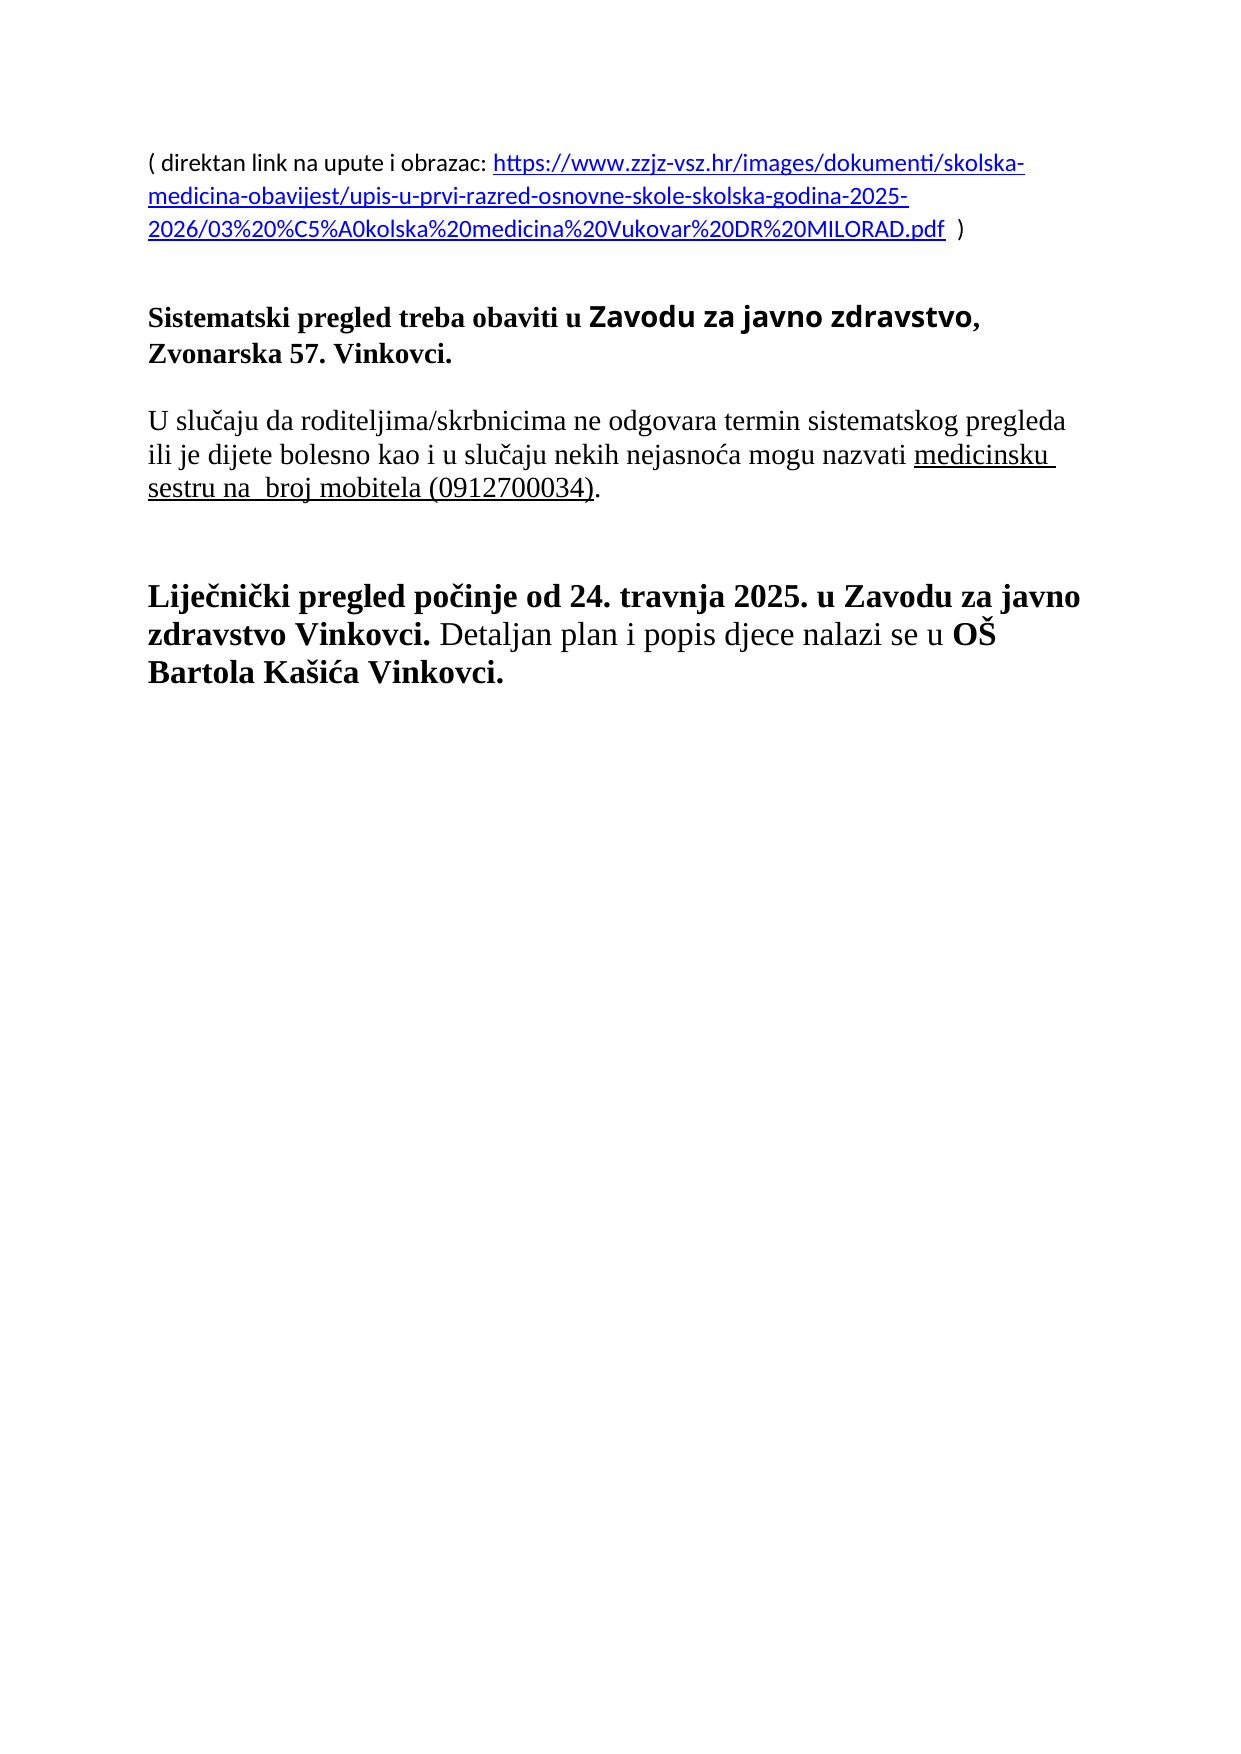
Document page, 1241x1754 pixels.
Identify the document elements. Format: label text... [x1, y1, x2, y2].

text Liječnički pregled počinje od 24. travnja 2025. u Zavodu za javno zdravstvo Vinkovci. Detaljan plan i popis djece nalazi se u OŠ Bartola Kašića Vinkovci. [148, 576, 1093, 691]
text ( direktan link na upute i obrazac: https://www.zzjz-vsz.hr/images/dokumenti/skolska-medicina-obavijest/upis-u-prvi-razred-osnovne-skole-skolska-godina-2025-2026/03%20%C5%A0kolska%20medicina%20Vukovar%20DR%20MILORAD.pdf ) [148, 148, 1093, 244]
text U slučaju da roditeljima/skrbnicima ne odgovara termin sistematskog pregleda ili je dijete bolesno kao i u slučaju nekih nejasnoća mogu nazvati medicinsku sestru na broj mobitela (0912700034). [148, 403, 1093, 504]
text Sistematski pregled treba obaviti u Zavodu za javno zdravstvo, Zvonarska 57. Vinkovci. [148, 297, 1093, 370]
